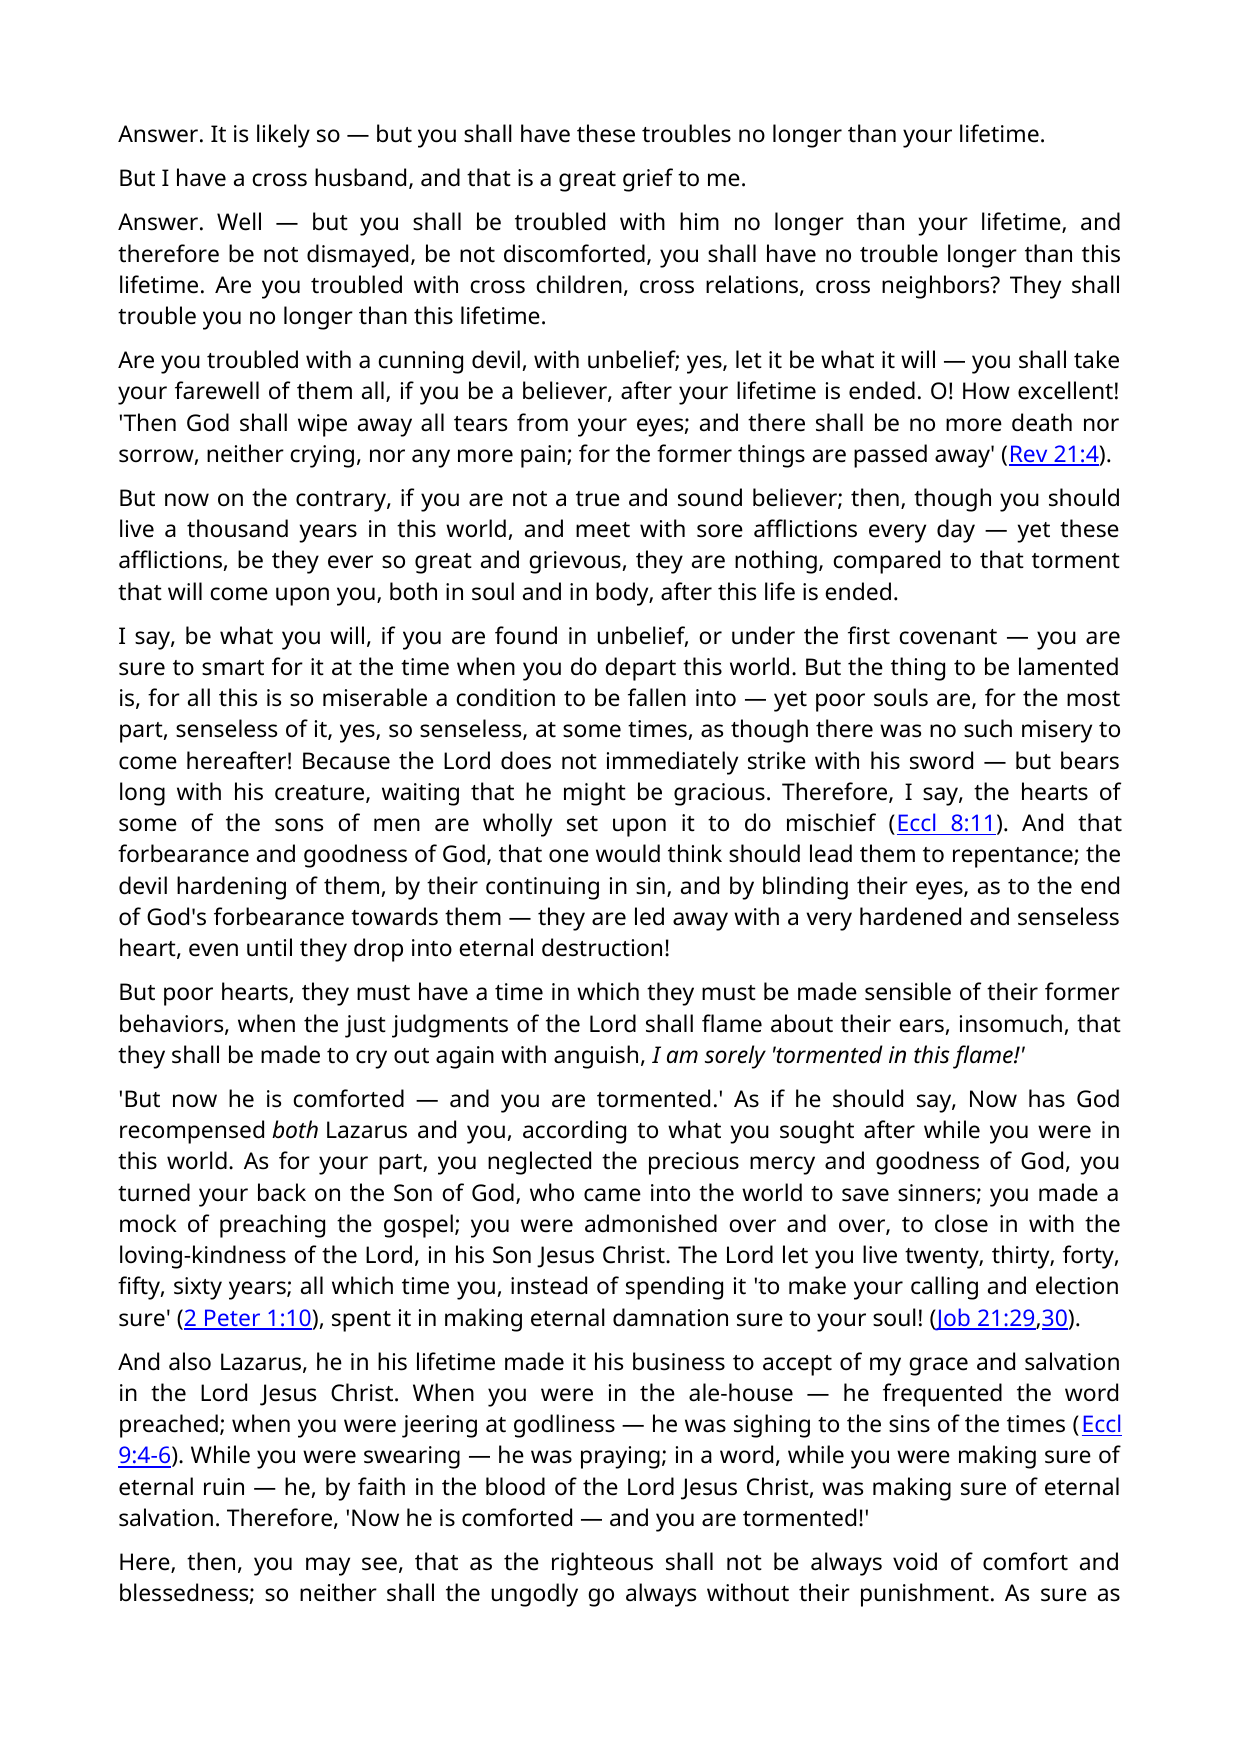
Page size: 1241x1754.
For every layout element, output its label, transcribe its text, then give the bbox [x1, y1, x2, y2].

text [118, 1546, 1122, 1608]
text Answer. It is likely so — but you shall have these troubles no longer than your lifetime. [118, 118, 1122, 149]
text But now on the contrary, if you are not a true and sound believer; then, though you should live a thousand years in this world, and meet with sore afflictions every day — yet these afflictions, be they ever so great and grievous, they are nothing, compared to that torment that will come upon you, both in soul and in body, after this life is ended. [118, 482, 1122, 607]
text But poor hearts, they must have a time in which they must be made sensible of their former behaviors, when the just judgments of the Lord shall flame about their ears, insomuch, that they shall be made to cry out again with anguish, I am sorely 'tormented in this flame!' [118, 976, 1122, 1070]
text Answer. Well — but you shall be troubled with him no longer than your lifetime, and therefore be not dismayed, be not discomforted, you shall have no trouble longer than this lifetime. Are you troubled with cross children, cross relations, cross neighbors? They shall trouble you no longer than this lifetime. [118, 206, 1122, 331]
text 'But now he is comforted — and you are tormented.' As if he should say, Now has God recompensed both Lazarus and you, according to what you sought after while you were in this world. As for your part, you neglected the precious mercy and goodness of God, you turned your back on the Son of God, who came into the world to save sinners; you made a mock of preaching the gospel; you were admonished over and over, to close in with the loving-kindness of the Lord, in his Son Jesus Christ. The Lord let you live twenty, thirty, forty, fifty, sixty years; all which time you, instead of spending it 'to make your calling and election sure' (2 Peter 1:10), spent it in making eternal damnation sure to your soul! (Job 21:29,30). [118, 1083, 1122, 1333]
text I say, be what you will, if you are found in unbelief, or under the first covenant — you are sure to smart for it at the time when you do depart this world. But the thing to be lamented is, for all this is so miserable a condition to be fallen into — yet poor souls are, for the most part, senseless of it, yes, so senseless, at some times, as though there was no such misery to come hereafter! Because the Lord does not immediately strike with his sword — but bears long with his creature, waiting that he might be gracious. Therefore, I say, the hearts of some of the sons of men are wholly set upon it to do mischief (Eccl 8:11). And that forbearance and goodness of God, that one would think should lead them to repentance; the devil hardening of them, by their continuing in sin, and by blinding their eyes, as to the end of God's forbearance towards them — they are led away with a very hardened and senseless heart, even until they drop into eternal destruction! [118, 620, 1122, 963]
text Are you troubled with a cunning devil, with unbelief; yes, let it be what it will — you shall take your farewell of them all, if you be a believer, after your lifetime is ended. O! How excellent! 'Then God shall wipe away all tears from your eyes; and there shall be no more death nor sorrow, neither crying, nor any more pain; for the former things are passed away' (Rev 21:4). [118, 344, 1122, 469]
text And also Lazarus, he in his lifetime made it his business to accept of my grace and salvation in the Lord Jesus Christ. When you were in the ale-house — he frequented the word preached; when you were jeering at godliness — he was sighing to the sins of the times (Eccl 9:4-6). While you were swearing — he was praying; in a word, while you were making sure of eternal ruin — he, by faith in the blood of the Lord Jesus Christ, was making sure of eternal salvation. Therefore, 'Now he is comforted — and you are tormented!' [118, 1346, 1122, 1533]
text But I have a cross husband, and that is a great grief to me. [118, 162, 1122, 193]
